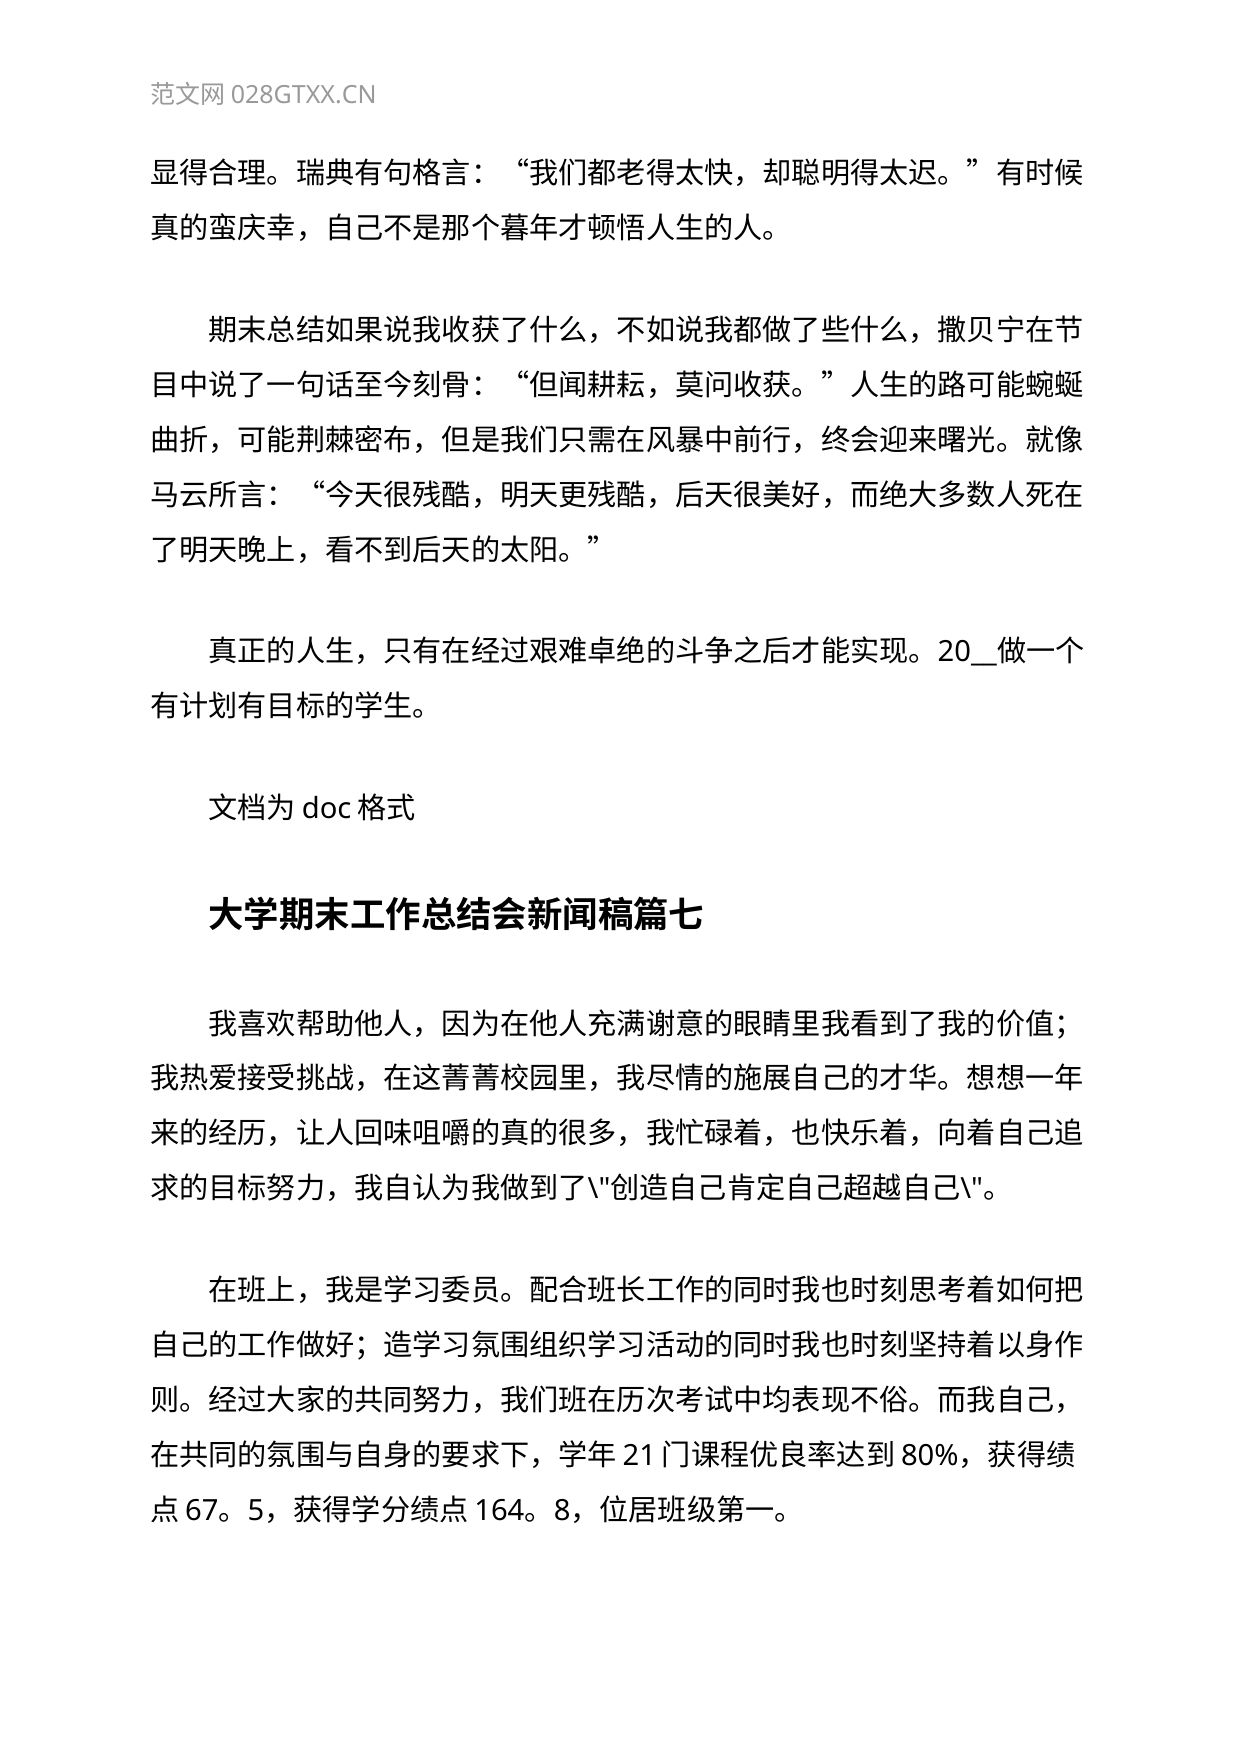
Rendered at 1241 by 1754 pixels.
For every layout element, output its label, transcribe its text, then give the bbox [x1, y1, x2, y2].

text 我喜欢帮助他人，因为在他人充满谢意的眼睛里我看到了我的价值；我热爱接受挑战，在这菁菁校园里，我尽情的施展自己的才华。想想一年来的经历，让人回味咀嚼的真的很多，我忙碌着，也快乐着，向着自己追求的目标努力，我自认为我做到了\"创造自己肯定自己超越自己\"。 [150, 1000, 1090, 1207]
text 期末总结如果说我收获了什么，不如说我都做了些什么，撒贝宁在节目中说了一句话至今刻骨：“但闻耕耘，莫问收获。”人生的路可能蜿蜒曲折，可能荆棘密布，但是我们只需在风暴中前行，终会迎来曙光。就像马云所言：“今天很残酷，明天更残酷，后天很美好，而绝大多数人死在了明天晚上，看不到后天的太阳。” [150, 307, 1090, 568]
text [150, 150, 1090, 247]
text 大学期末工作总结会新闻稿篇七 [150, 887, 1090, 938]
text 文档为doc格式 [150, 785, 1090, 827]
text 真正的人生，只有在经过艰难卓绝的斗争之后才能实现。20__做一个有计划有目标的学生。 [150, 628, 1090, 725]
text 在班上，我是学习委员。配合班长工作的同时我也时刻思考着如何把自己的工作做好；造学习氛围组织学习活动的同时我也时刻坚持着以身作则。经过大家的共同努力，我们班在历次考试中均表现不俗。而我自己，在共同的氛围与自身的要求下，学年21门课程优良率达到80%，获得绩点67。5，获得学分绩点164。8，位居班级第一。 [150, 1267, 1090, 1529]
